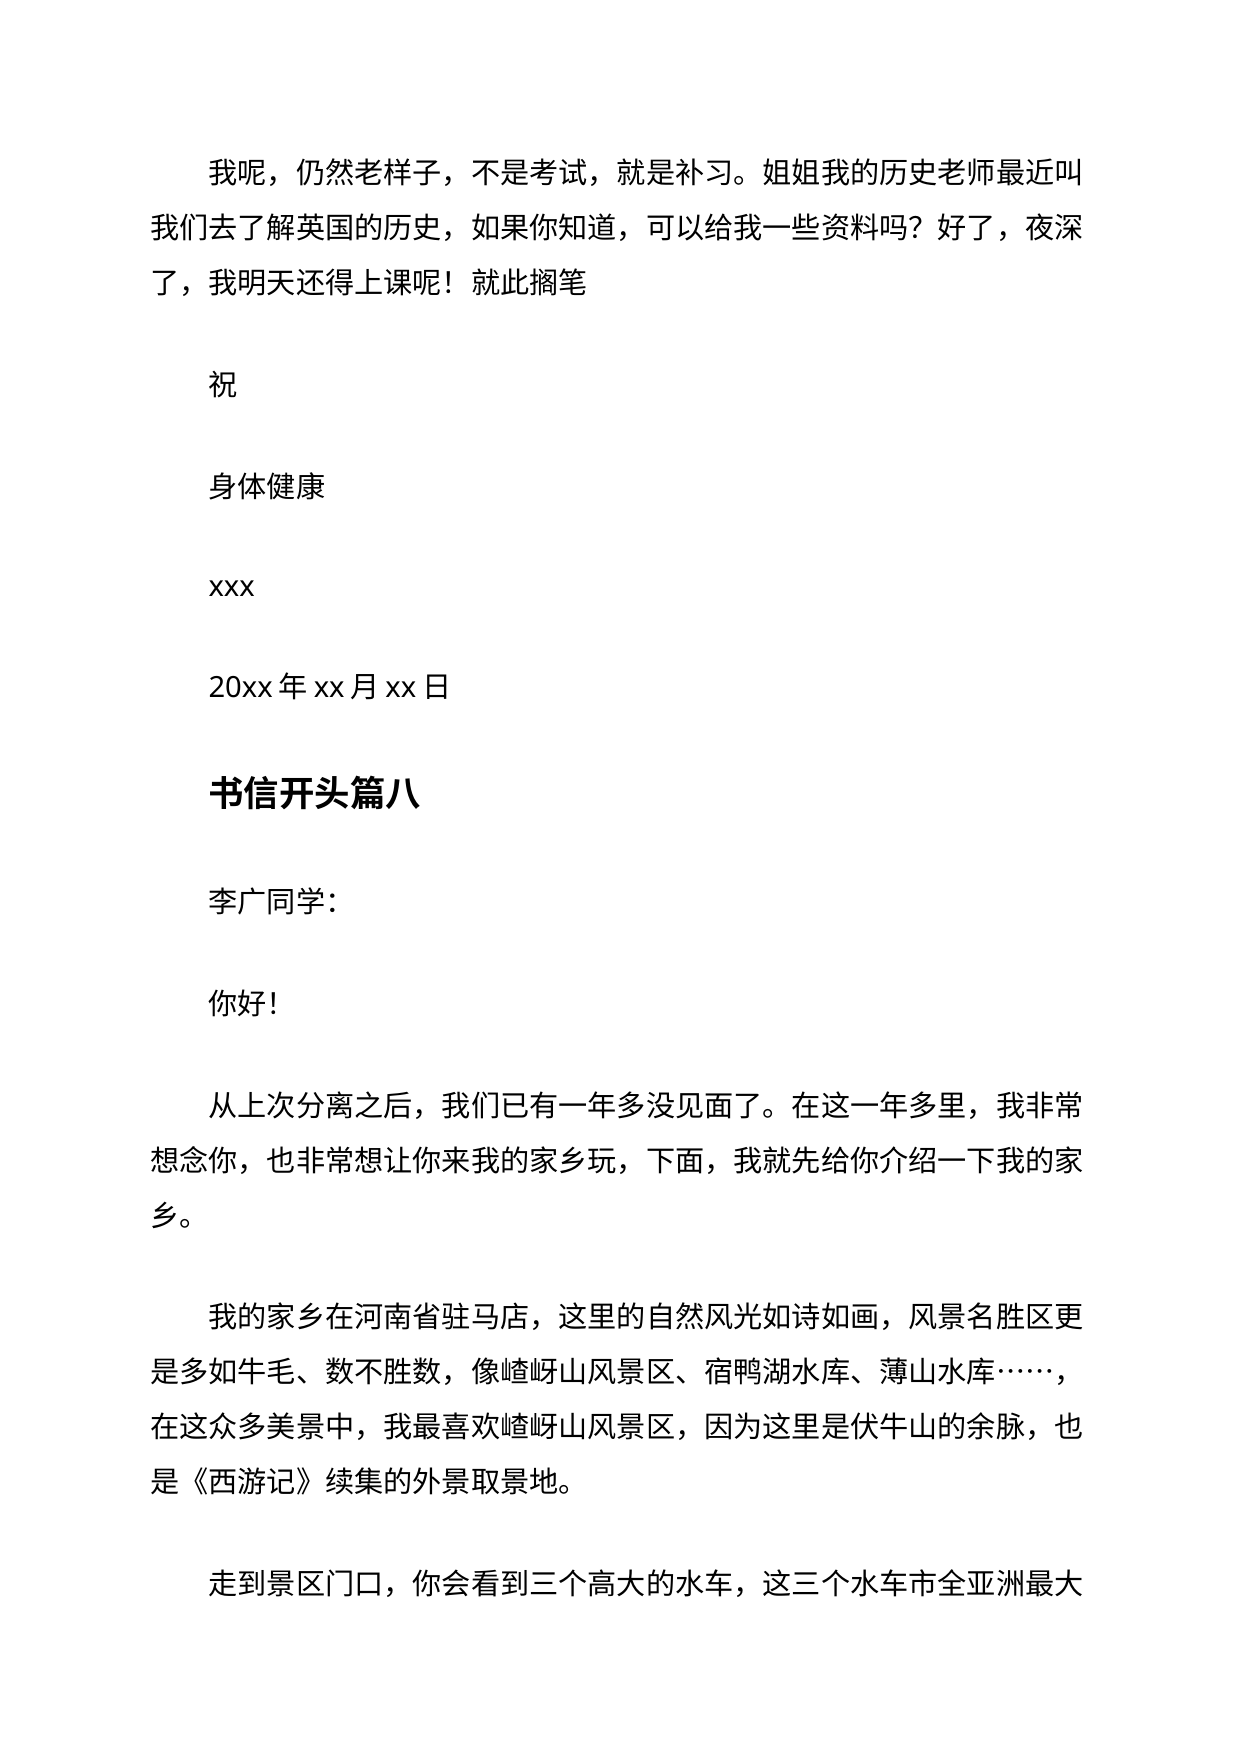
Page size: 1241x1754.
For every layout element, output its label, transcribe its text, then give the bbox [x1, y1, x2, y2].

text xxx [150, 565, 1090, 605]
text 我呢，仍然老样子，不是考试，就是补习。姐姐我的历史老师最近叫我们去了解英国的历史，如果你知道，可以给我一些资料吗？好了，夜深了，我明天还得上课呢！就此搁笔 [150, 150, 1090, 302]
text 我的家乡在河南省驻马店，这里的自然风光如诗如画，风景名胜区更是多如牛毛、数不胜数，像嵖岈山风景区、宿鸭湖水库、薄山水库……，在这众多美景中，我最喜欢嵖岈山风景区，因为这里是伏牛山的余脉，也是《西游记》续集的外景取景地。 [150, 1294, 1090, 1501]
text 李广同学： [150, 879, 1090, 921]
text 20xx年xx月xx日 [150, 663, 1090, 706]
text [150, 1561, 1090, 1603]
text 祝 [150, 362, 1090, 404]
text 书信开头篇八 [150, 766, 1090, 817]
text 身体健康 [150, 463, 1090, 506]
text 你好！ [150, 981, 1090, 1023]
text 从上次分离之后，我们已有一年多没见面了。在这一年多里，我非常想念你，也非常想让你来我的家乡玩，下面，我就先给你介绍一下我的家乡。 [150, 1082, 1090, 1234]
